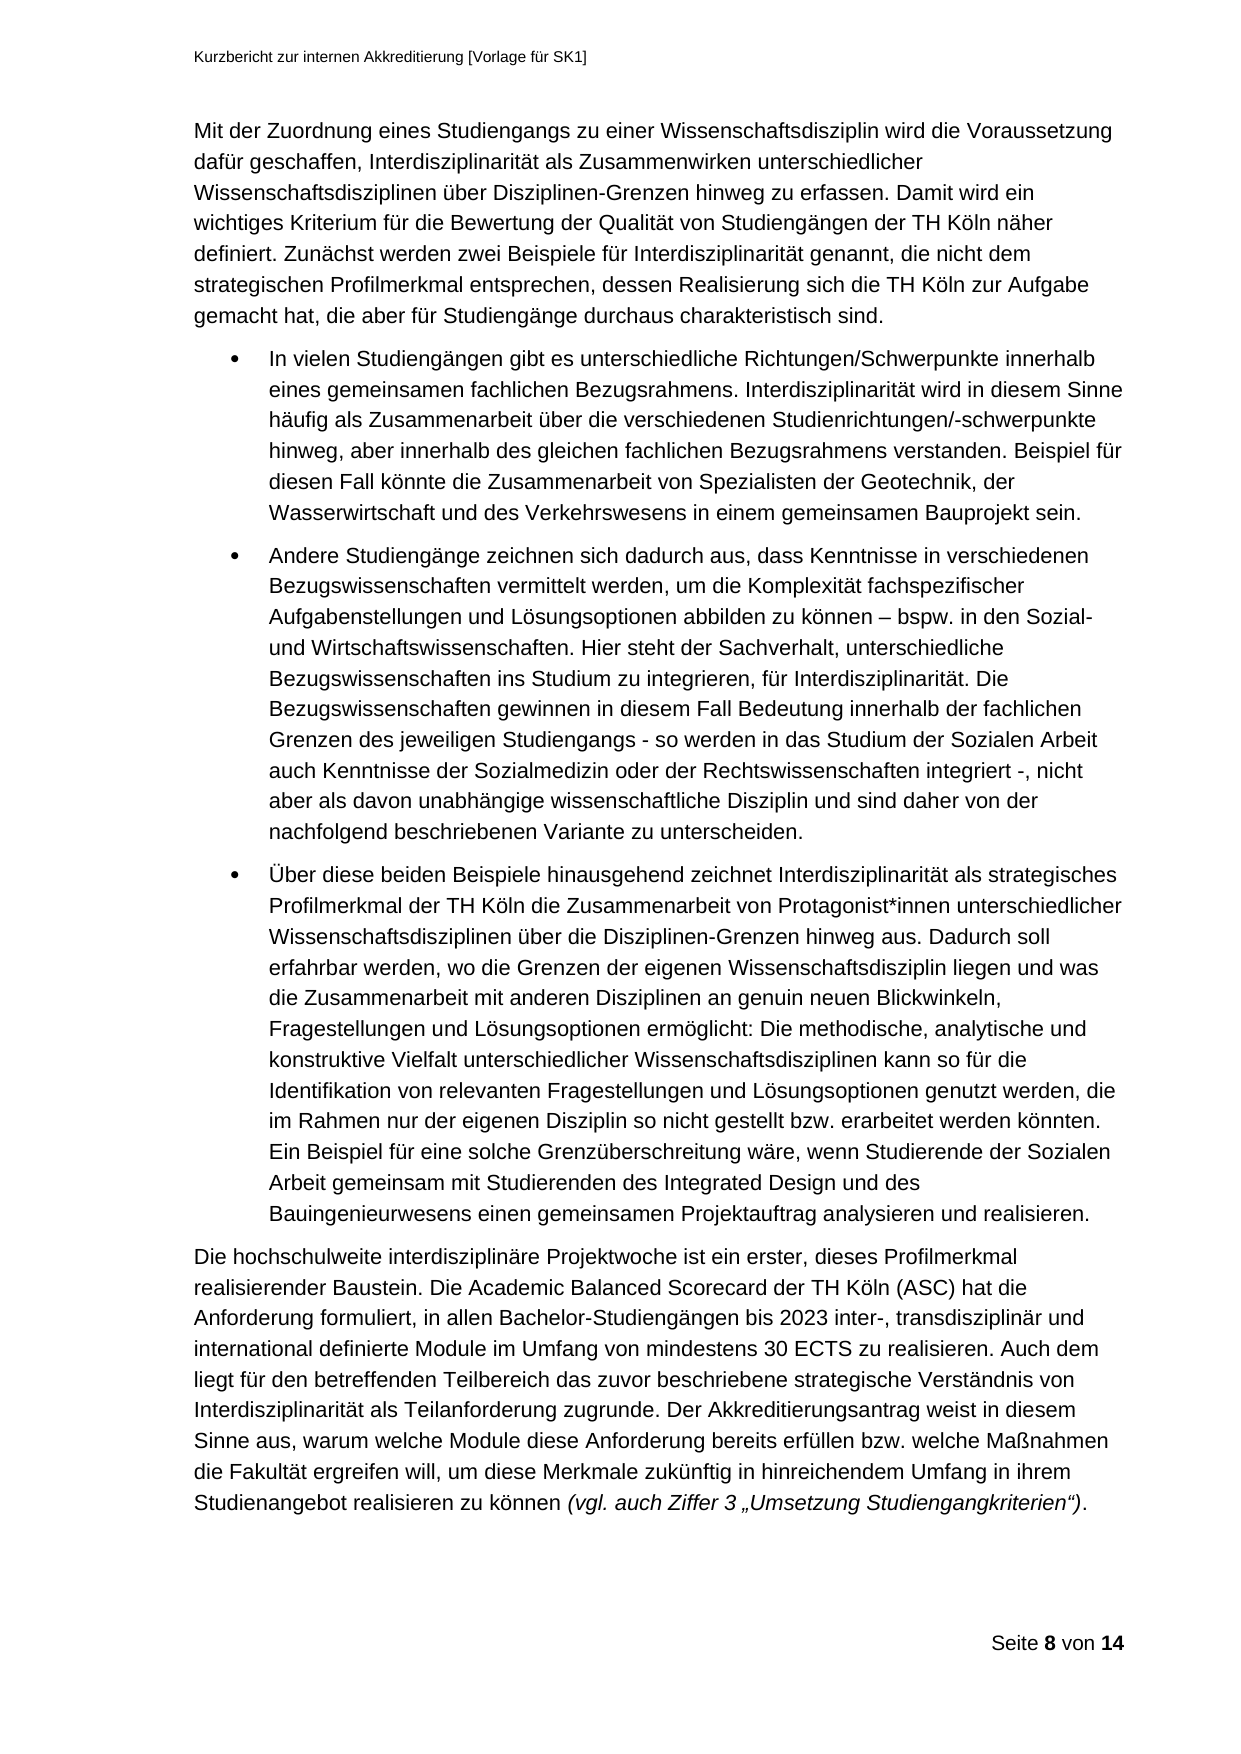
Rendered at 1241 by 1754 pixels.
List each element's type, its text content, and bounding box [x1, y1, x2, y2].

list Über diese beiden Beispiele hinausgehend zeichnet Interdisziplinarität als strategisches Profilmerkmal der TH Köln die Zusammenarbeit von Protagonist*innen unterschiedlicher Wissenschaftsdisziplinen über die Disziplinen-Grenzen hinweg aus. Dadurch soll erfahrbar werden, wo die Grenzen der eigenen Wissenschaftsdisziplin liegen und was die Zusammenarbeit mit anderen Disziplinen an genuin neuen Blickwinkeln, Fragestellungen und Lösungsoptionen ermöglicht: Die methodische, analytische und konstruktive Vielfalt unterschiedlicher Wissenschaftsdisziplinen kann so für die Identifikation von relevanten Fragestellungen und Lösungsoptionen genutzt werden, die im Rahmen nur der eigenen Disziplin so nicht gestellt bzw. erarbeitet werden könnten. Ein Beispiel für eine solche Grenzüberschreitung wäre, wenn Studierende der Sozialen Arbeit gemeinsam mit Studierenden des Integrated Design und des Bauingenieurwesens einen gemeinsamen Projektauftrag analysieren und realisieren. [231, 862, 1124, 1226]
list Andere Studiengänge zeichnen sich dadurch aus, dass Kenntnisse in verschiedenen Bezugswissenschaften vermittelt werden, um die Komplexität fachspezifischer Aufgabenstellungen und Lösungsoptionen abbilden zu können – bspw. in den Sozial- und Wirtschaftswissenschaften. Hier steht der Sachverhalt, unterschiedliche Bezugswissenschaften ins Studium zu integrieren, für Interdisziplinarität. Die Bezugswissenschaften gewinnen in diesem Fall Bedeutung innerhalb der fachlichen Grenzen des jeweiligen Studiengangs - so werden in das Studium der Sozialen Arbeit auch Kenntnisse der Sozialmedizin oder der Rechtswissenschaften integriert -, nicht aber als davon unabhängige wissenschaftliche Disziplin und sind daher von der nachfolgend beschriebenen Variante zu unterscheiden. [231, 543, 1124, 844]
text Mit der Zuordnung eines Studiengangs zu einer Wissenschaftsdisziplin wird die Voraussetzung dafür geschaffen, Interdisziplinarität als Zusammenwirken unterschiedlicher Wissenschaftsdisziplinen über Disziplinen-Grenzen hinweg zu erfassen. Damit wird ein wichtiges Kriterium für die Bewertung der Qualität von Studiengängen der TH Köln näher definiert. Zunächst werden zwei Beispiele für Interdisziplinarität genannt, die nicht dem strategischen Profilmerkmal entsprechen, dessen Realisierung sich die TH Köln zur Aufgabe gemacht hat, die aber für Studiengänge durchaus charakteristisch sind. [194, 118, 1124, 328]
text Die hochschulweite interdisziplinäre Projektwoche ist ein erster, dieses Profilmerkmal realisierender Baustein. Die Academic Balanced Scorecard der TH Köln (ASC) hat die Anforderung formuliert, in allen Bachelor-Studiengängen bis 2023 inter-, transdisziplinär und international definierte Module im Umfang von mindestens 30 ECTS zu realisieren. Auch dem liegt für den betreffenden Teilbereich das zuvor beschriebene strategische Verständnis von Interdisziplinarität als Teilanforderung zugrunde. Der Akkreditierungsantrag weist in diesem Sinne aus, warum welche Module diese Anforderung bereits erfüllen bzw. welche Maßnahmen die Fakultät ergreifen will, um diese Merkmale zukünftig in hinreichendem Umfang in ihrem Studienangebot realisieren zu können (vgl. auch Ziffer 3 „Umsetzung Studiengangkriterien“). [194, 1244, 1124, 1515]
list In vielen Studiengängen gibt es unterschiedliche Richtungen/Schwerpunkte innerhalb eines gemeinsamen fachlichen Bezugsrahmens. Interdisziplinarität wird in diesem Sinne häufig als Zusammenarbeit über die verschiedenen Studienrichtungen/-schwerpunkte hinweg, aber innerhalb des gleichen fachlichen Bezugsrahmens verstanden. Beispiel für diesen Fall könnte die Zusammenarbeit von Spezialisten der Geotechnik, der Wasserwirtschaft und des Verkehrswesens in einem gemeinsamen Bauprojekt sein. [231, 346, 1124, 524]
